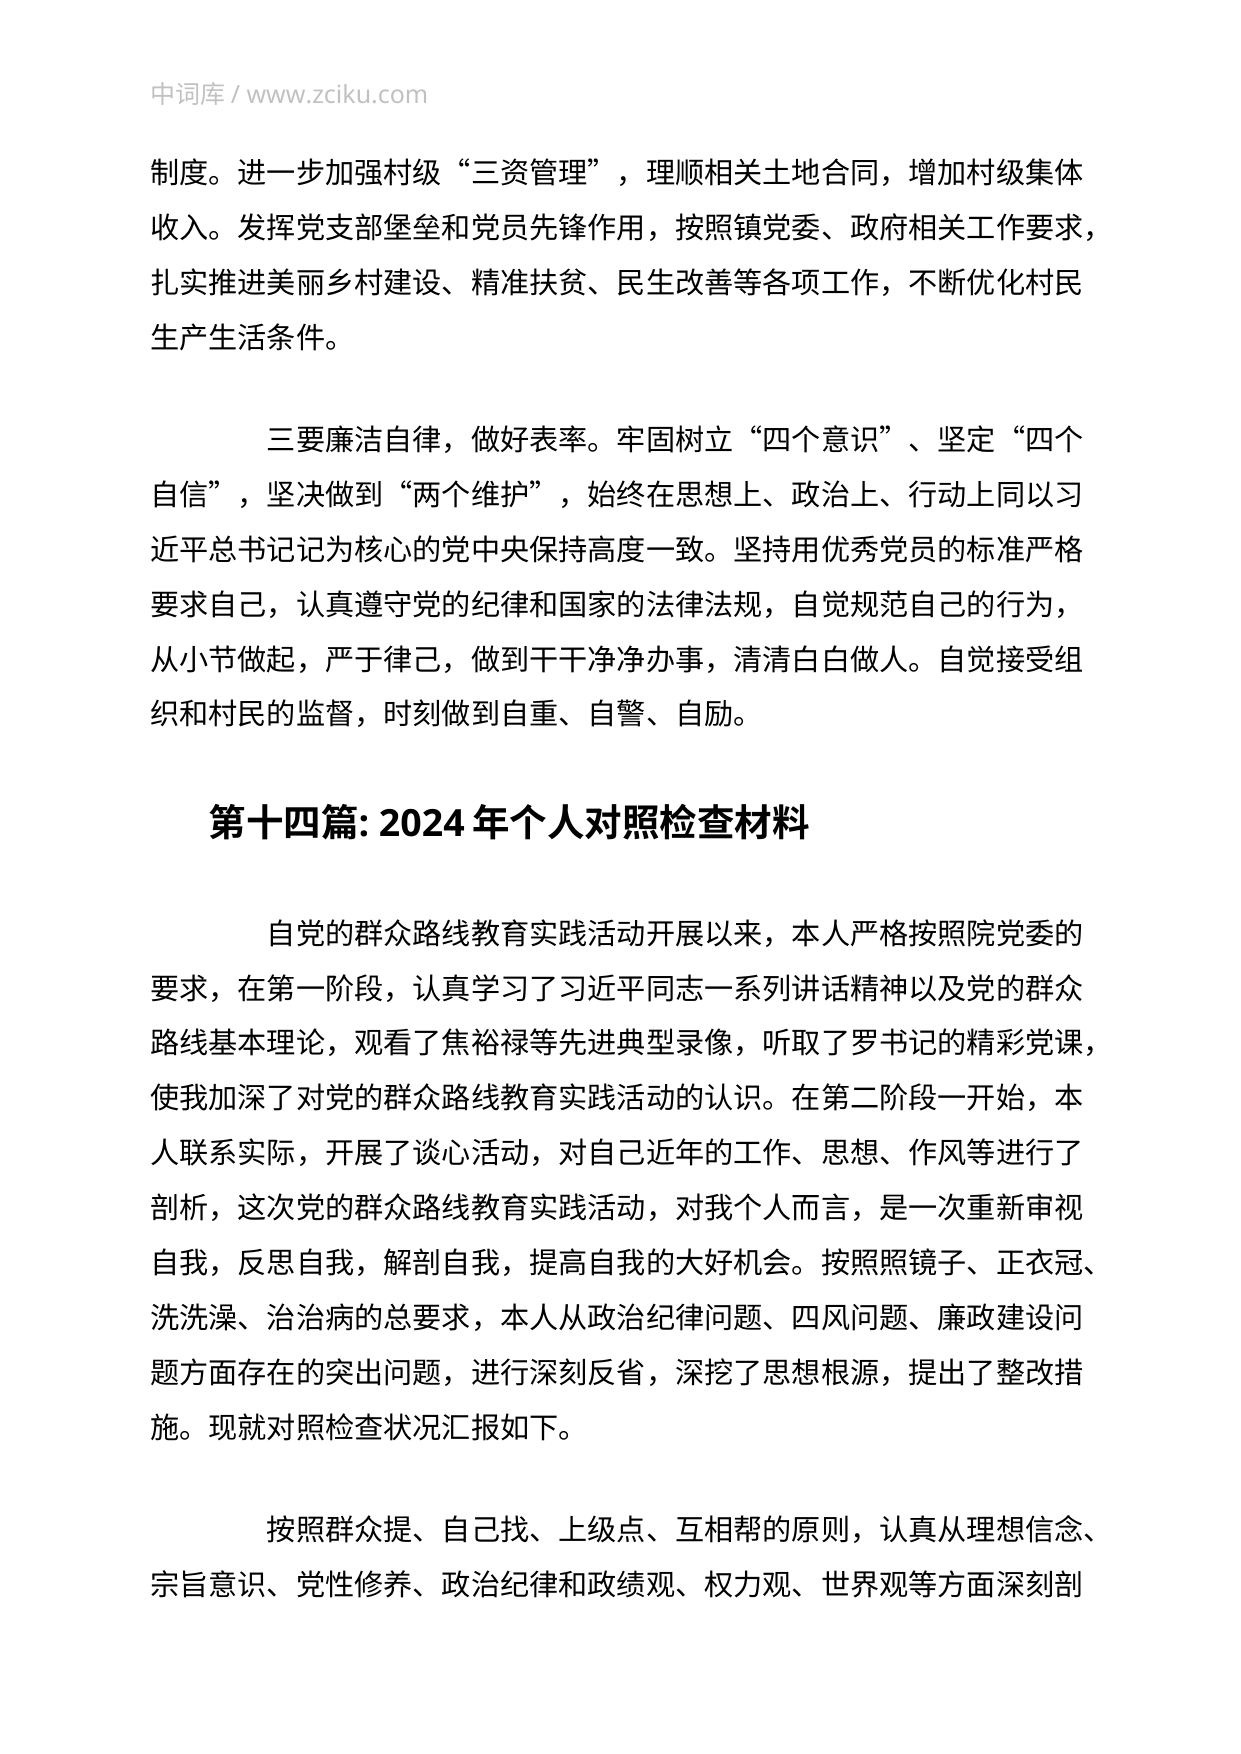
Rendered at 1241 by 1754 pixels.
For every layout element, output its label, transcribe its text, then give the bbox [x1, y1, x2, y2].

text 自党的群众路线教育实践活动开展以来，本人严格按照院党委的要求，在第一阶段，认真学习了习近平同志一系列讲话精神以及党的群众路线基本理论，观看了焦裕禄等先进典型录像，听取了罗书记的精彩党课，使我加深了对党的群众路线教育实践活动的认识。在第二阶段一开始，本人联系实际，开展了谈心活动，对自己近年的工作、思想、作风等进行了剖析，这次党的群众路线教育实践活动，对我个人而言，是一次重新审视自我，反思自我，解剖自我，提高自我的大好机会。按照照镜子、正衣冠、洗洗澡、治治病的总要求，本人从政治纪律问题、四风问题、廉政建设问题方面存在的突出问题，进行深刻反省，深挖了思想根源，提出了整改措施。现就对照检查状况汇报如下。 [150, 910, 1090, 1447]
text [150, 150, 1090, 357]
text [150, 1506, 1090, 1603]
text 第十四篇: 2024年个人对照检查材料 [150, 793, 1090, 847]
text 三要廉洁自律，做好表率。牢固树立“四个意识”、坚定“四个自信”，坚决做到“两个维护”，始终在思想上、政治上、行动上同以习近平总书记记为核心的党中央保持高度一致。坚持用优秀党员的标准严格要求自己，认真遵守党的纪律和国家的法律法规，自觉规范自己的行为，从小节做起，严于律己，做到干干净净办事，清清白白做人。自觉接受组织和村民的监督，时刻做到自重、自警、自励。 [150, 416, 1090, 733]
